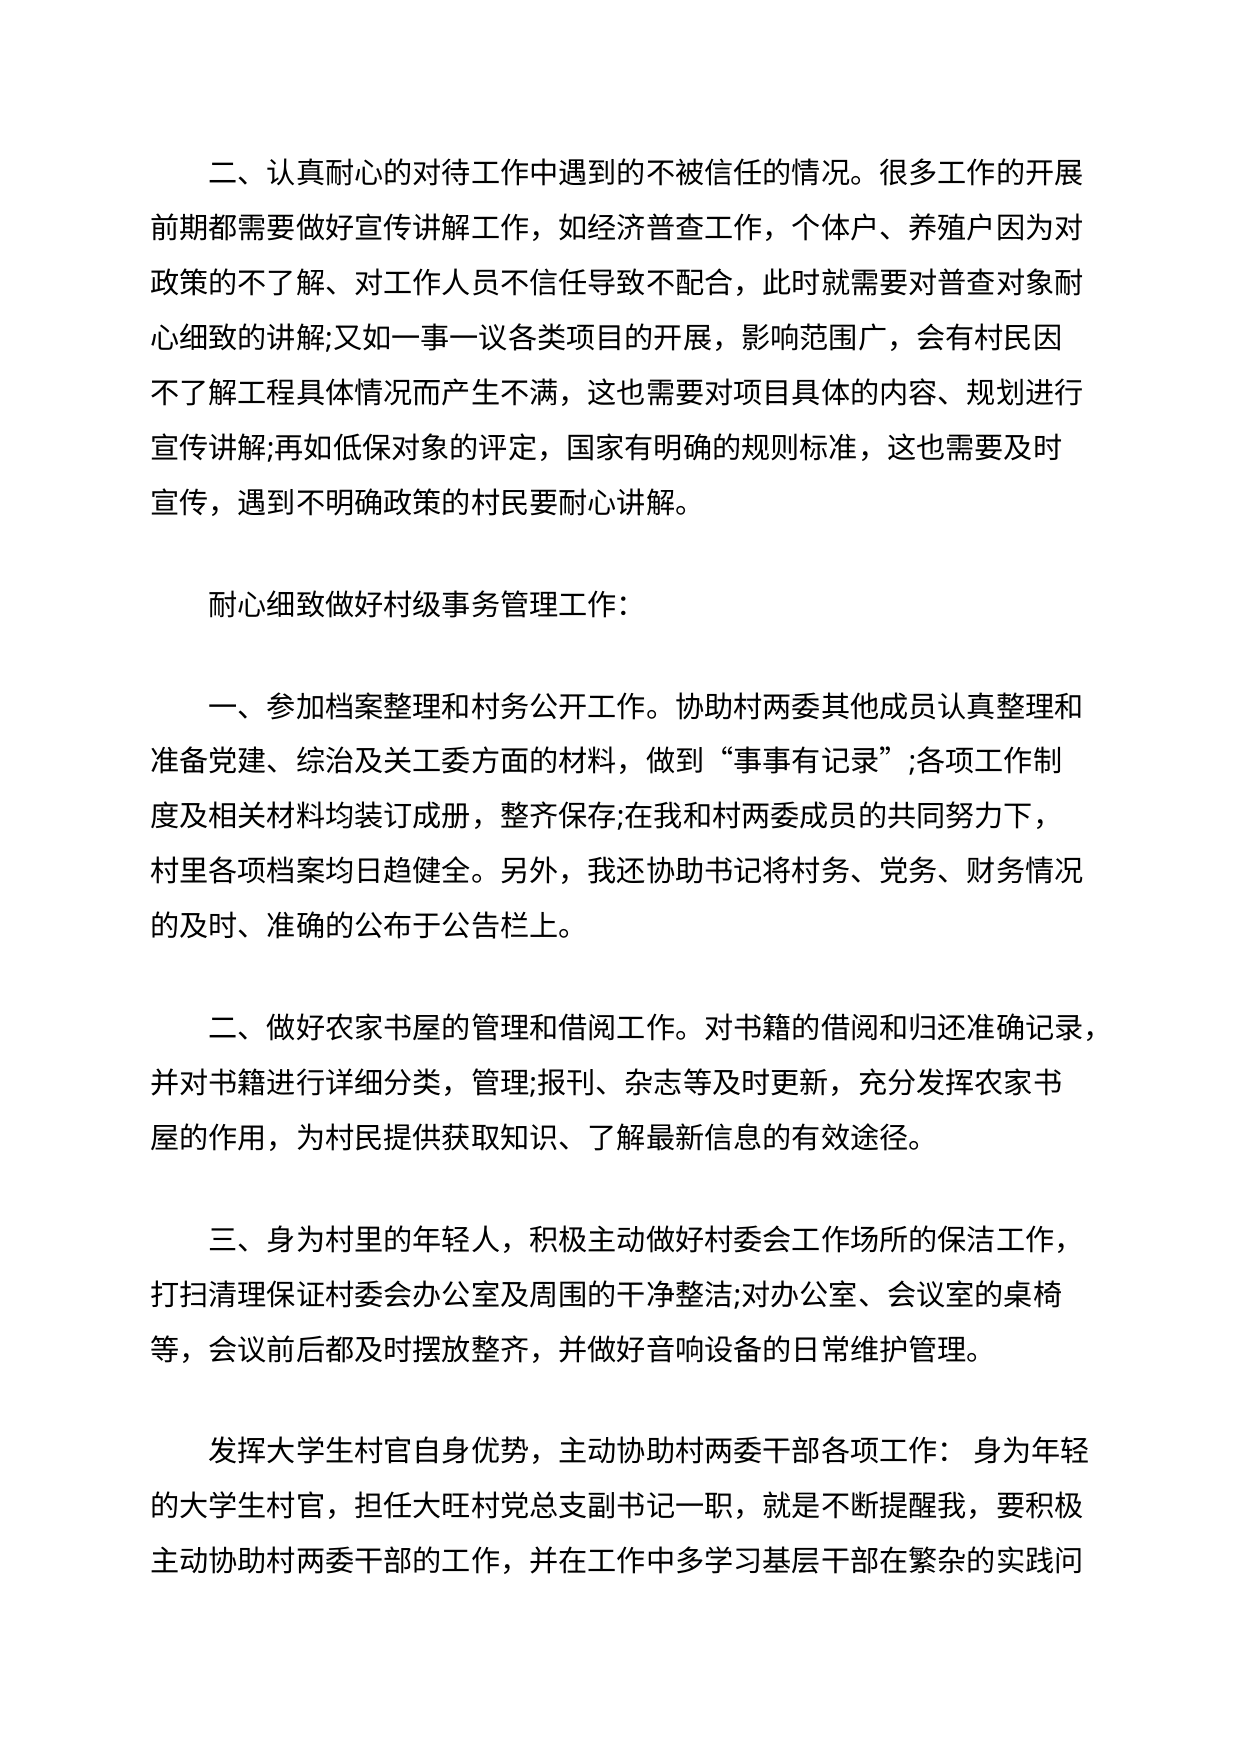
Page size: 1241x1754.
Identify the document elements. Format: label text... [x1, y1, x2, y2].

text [150, 1428, 1090, 1580]
text 一、参加档案整理和村务公开工作。协助村两委其他成员认真整理和准备党建、综治及关工委方面的材料，做到“事事有记录”;各项工作制度及相关材料均装订成册，整齐保存;在我和村两委成员的共同努力下，村里各项档案均日趋健全。另外，我还协助书记将村务、党务、财务情况的及时、准确的公布于公告栏上。 [150, 683, 1090, 945]
text 耐心细致做好村级事务管理工作： [150, 581, 1090, 624]
text 二、认真耐心的对待工作中遇到的不被信任的情况。很多工作的开展前期都需要做好宣传讲解工作，如经济普查工作，个体户、养殖户因为对政策的不了解、对工作人员不信任导致不配合，此时就需要对普查对象耐心细致的讲解;又如一事一议各类项目的开展，影响范围广，会有村民因不了解工程具体情况而产生不满，这也需要对项目具体的内容、规划进行宣传讲解;再如低保对象的评定，国家有明确的规则标准，这也需要及时宣传，遇到不明确政策的村民要耐心讲解。 [150, 150, 1090, 522]
text 二、做好农家书屋的管理和借阅工作。对书籍的借阅和归还准确记录，并对书籍进行详细分类，管理;报刊、杂志等及时更新，充分发挥农家书屋的作用，为村民提供获取知识、了解最新信息的有效途径。 [150, 1005, 1090, 1157]
text 三、身为村里的年轻人，积极主动做好村委会工作场所的保洁工作，打扫清理保证村委会办公室及周围的干净整洁;对办公室、会议室的桌椅等，会议前后都及时摆放整齐，并做好音响设备的日常维护管理。 [150, 1216, 1090, 1368]
